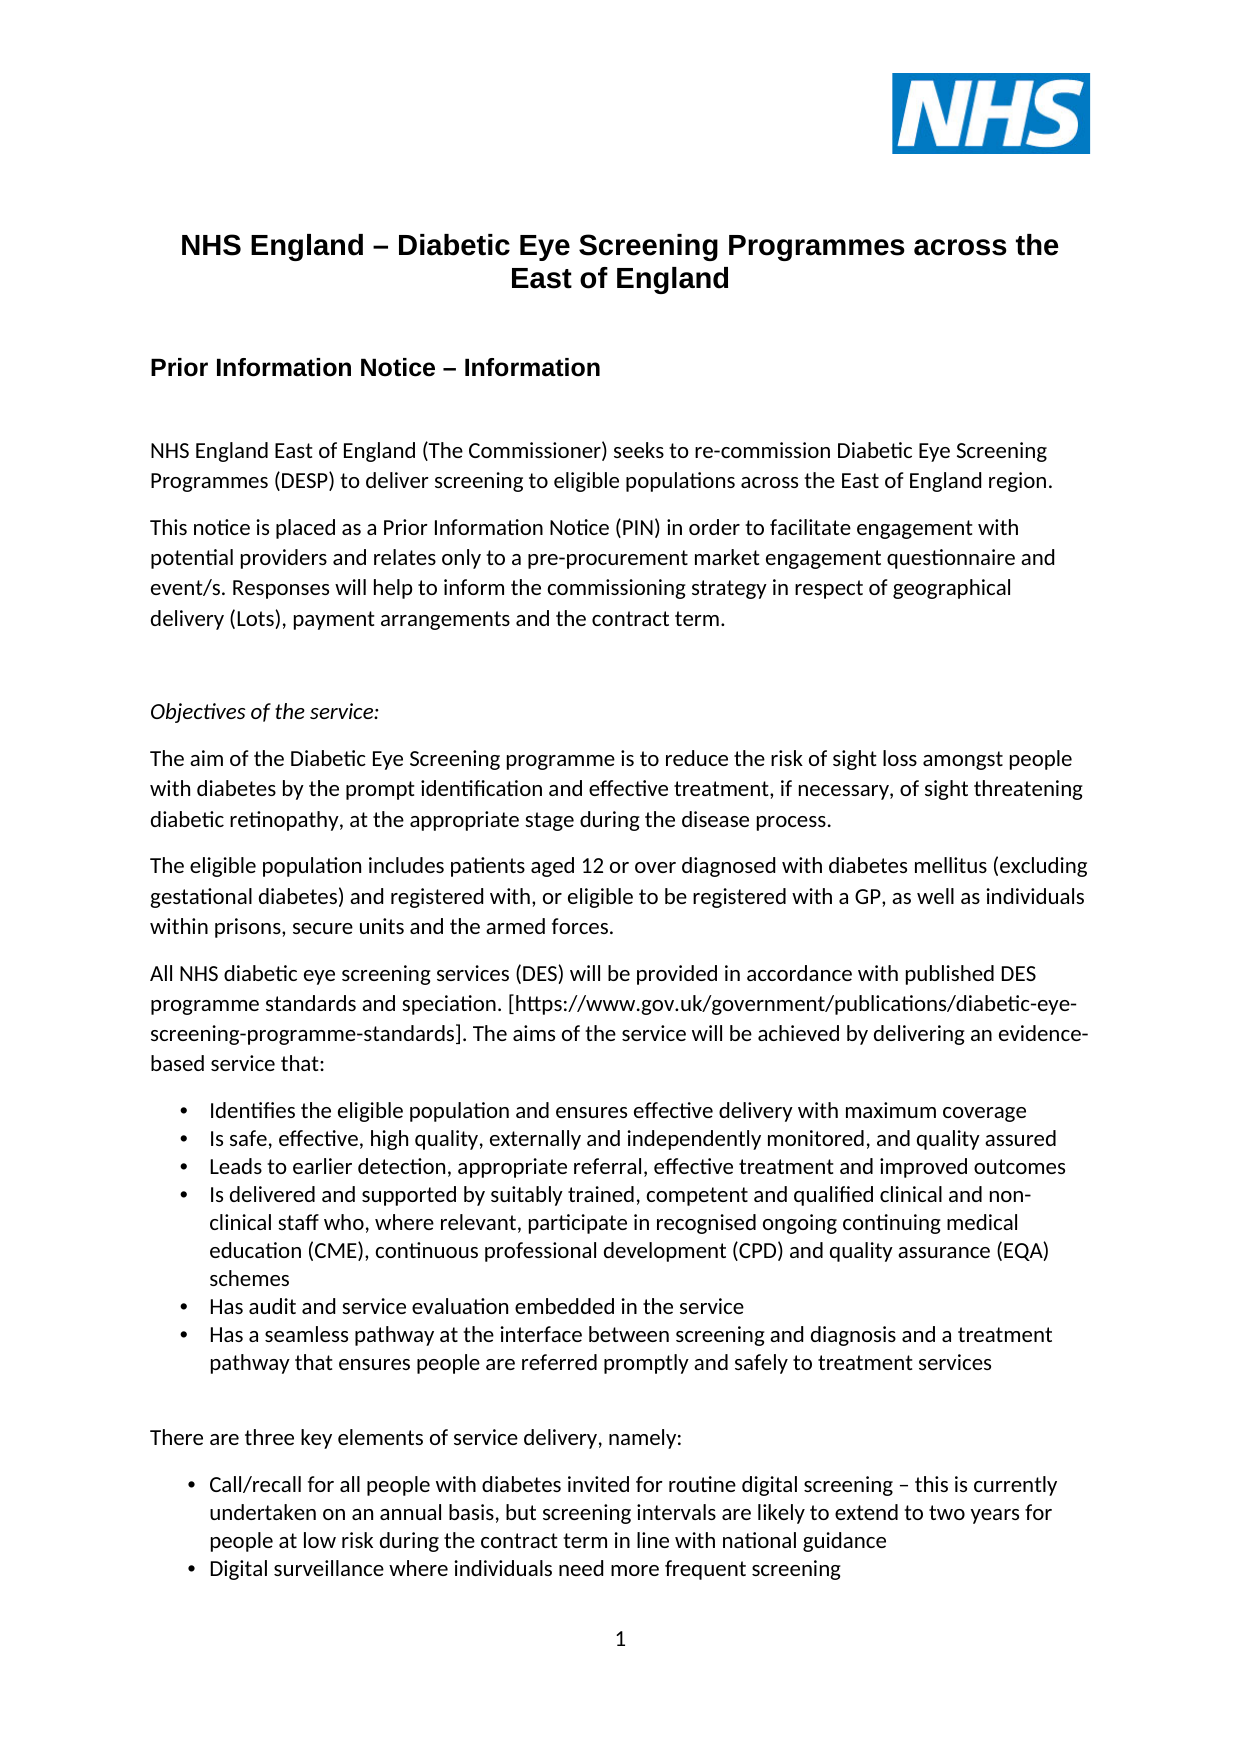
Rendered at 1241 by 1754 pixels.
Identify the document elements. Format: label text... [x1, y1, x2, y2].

text The aim of the Diabetic Eye Screening programme is to reduce the risk of sight loss amongst people with diabetes by the prompt identification and effective treatment, if necessary, of sight threatening diabetic retinopathy, at the appropriate stage during the disease process. [150, 744, 1090, 833]
text Prior Information Notice – Information [150, 353, 1090, 382]
text All NHS diabetic eye screening services (DES) will be provided in accordance with published DES programme standards and speciation. [https://www.gov.uk/government/publications/diabetic-eye-screening-programme-standards]. The aims of the service will be achieved by delivering an evidence-based service that: [150, 959, 1090, 1077]
list Call/recall for all people with diabetes invited for routine digital screening – this is currently undertaken on an annual basis, but screening intervals are likely to extend to two years for people at low risk during the contract term in line with national guidance [187, 1470, 1090, 1554]
list Leads to earlier detection, appropriate referral, effective treatment and improved outcomes [179, 1152, 1090, 1180]
list Has audit and service evaluation embedded in the service [179, 1292, 1090, 1321]
list Is safe, effective, high quality, externally and independently monitored, and quality assured [179, 1124, 1090, 1152]
text This notice is placed as a Prior Information Notice (PIN) in order to facilitate engagement with potential providers and relates only to a pre-procurement market engagement questionnaire and event/s. Responses will help to inform the commissioning strategy in respect of geographical delivery (Lots), payment arrangements and the contract term. [150, 513, 1090, 632]
picture [892, 73, 1091, 154]
list Has a seamless pathway at the interface between screening and diagnosis and a treatment pathway that ensures people are referred promptly and safely to treatment services [179, 1321, 1090, 1377]
list Identifies the eligible population and ensures effective delivery with maximum coverage [179, 1096, 1090, 1124]
text There are three key elements of service delivery, namely: [150, 1423, 1090, 1451]
text Objectives of the service: [150, 697, 1090, 725]
text NHS England East of England (The Commissioner) seeks to re-commission Diabetic Eye Screening Programmes (DESP) to deliver screening to eligible populations across the East of England region. [150, 436, 1090, 494]
text The eligible population includes patients aged 12 or over diagnosed with diabetes mellitus (excluding gestational diabetes) and registered with, or eligible to be registered with a GP, as well as individuals within prisons, secure units and the armed forces. [150, 852, 1090, 940]
list Is delivered and supported by suitably trained, competent and qualified clinical and non-clinical staff who, where relevant, participate in recognised ongoing continuing medical education (CME), continuous professional development (CPD) and quality assurance (EQA) schemes [179, 1180, 1090, 1292]
text NHS England – Diabetic Eye Screening Programmes across the East of England [150, 228, 1090, 295]
list Digital surveillance where individuals need more frequent screening [187, 1554, 1090, 1582]
